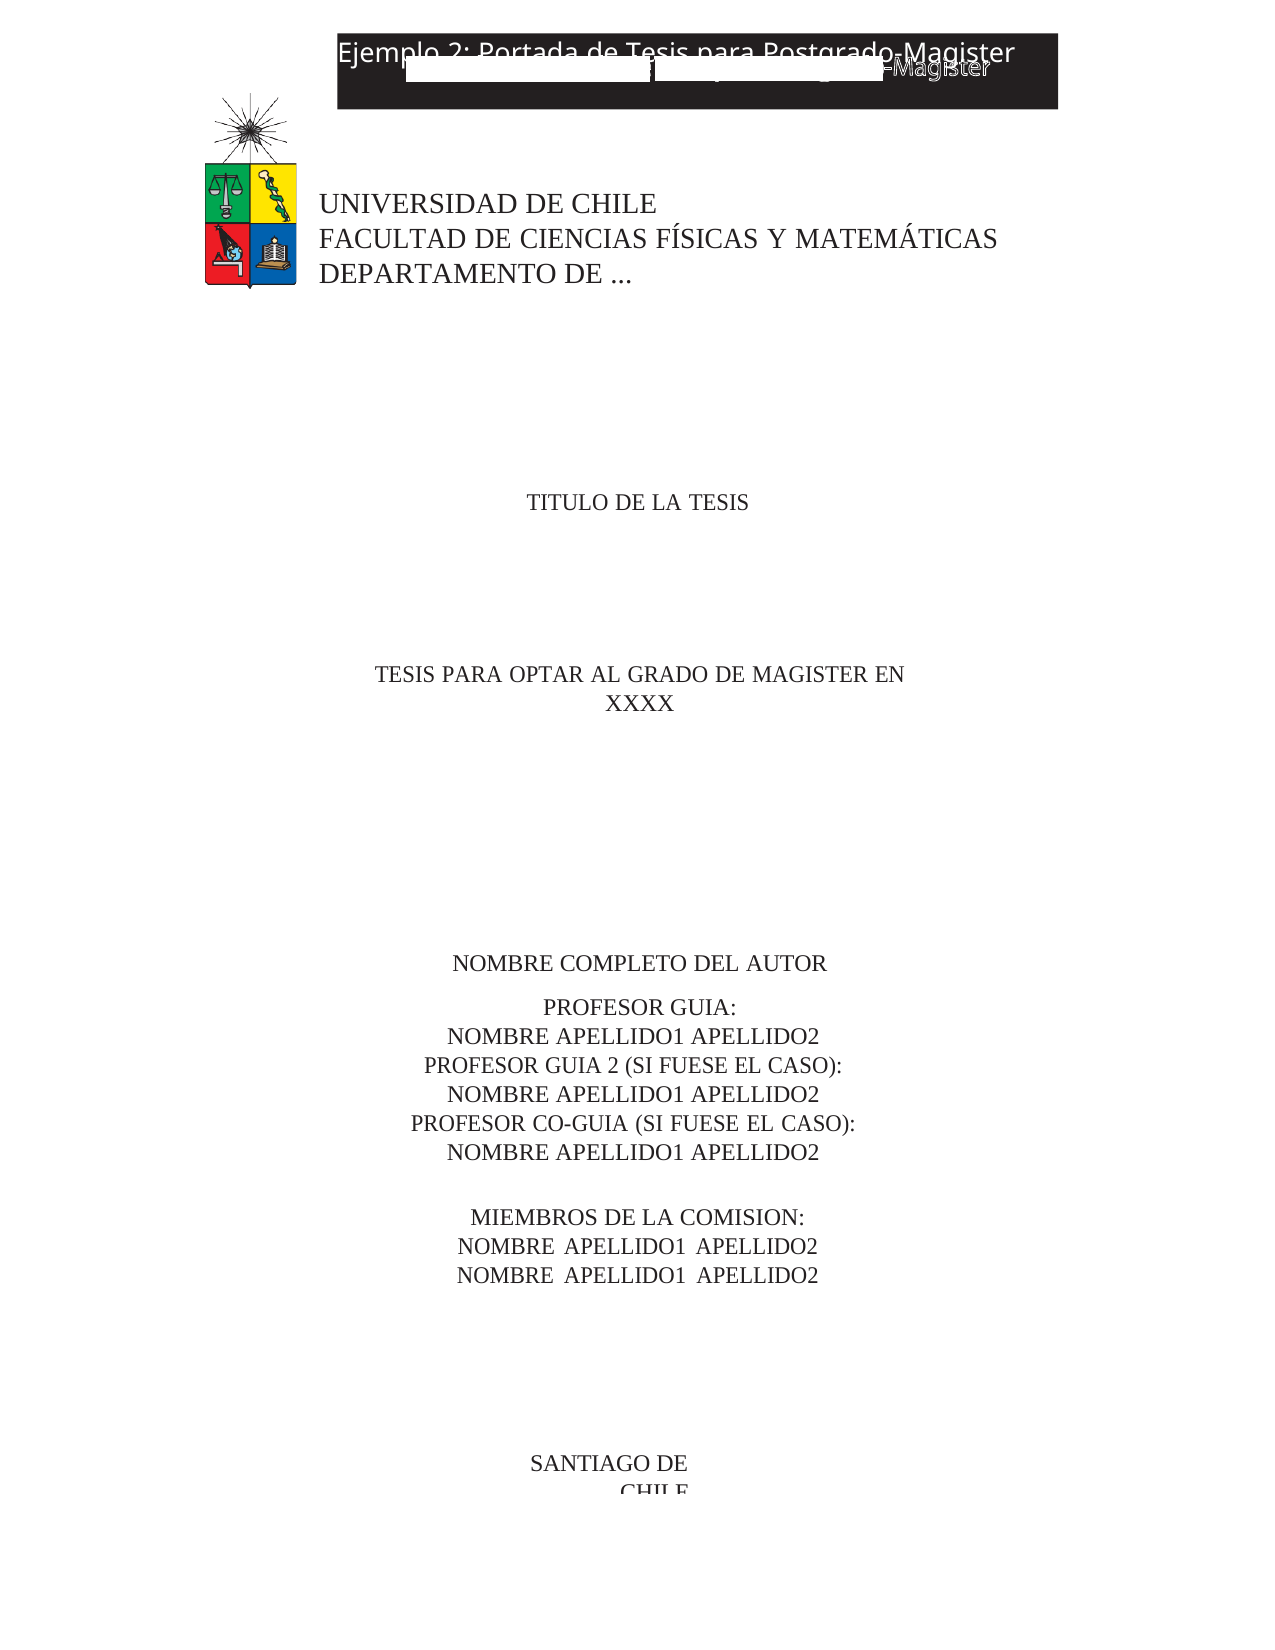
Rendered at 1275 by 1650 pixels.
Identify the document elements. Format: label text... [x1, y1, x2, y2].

subtitle UNIVERSIDAD DE CHILE [318, 186, 1112, 219]
text NOMBRE COMPLETO DEL AUTOR PROFESOR GUIA: [409, 933, 870, 1020]
picture [590, 55, 598, 60]
text MIEMBROS DE LA COMISION: NOMBRE APELLIDO1 APELLIDO2 NOMBRE APELLIDO1 APELLIDO2 [455, 1203, 820, 1288]
text FACULTAD DE CIENCIAS FÍSICAS Y MATEMÁTICAS DEPARTAMENTO DE ... [318, 221, 1000, 290]
text TESIS PARA OPTAR AL GRADO DE MAGISTER EN XXXX [350, 660, 929, 717]
text TITULO DE LA TESIS [350, 488, 925, 516]
picture [865, 55, 873, 60]
picture [654, 55, 884, 82]
text NOMBRE APELLIDO1 APELLIDO2 PROFESOR GUIA 2 (SI FUESE EL CASO): NOMBRE APELLIDO1 APELLIDO2 PROFESOR CO-GUIA (SI FUESE EL CASO): NOMBRE APELLIDO1 APELLIDO2 [409, 1022, 857, 1165]
picture [205, 93, 297, 289]
picture [406, 55, 651, 82]
picture [498, 55, 506, 60]
picture [782, 55, 790, 60]
picture [701, 55, 709, 60]
picture [427, 55, 435, 60]
picture [822, 55, 830, 60]
picture [550, 55, 558, 60]
